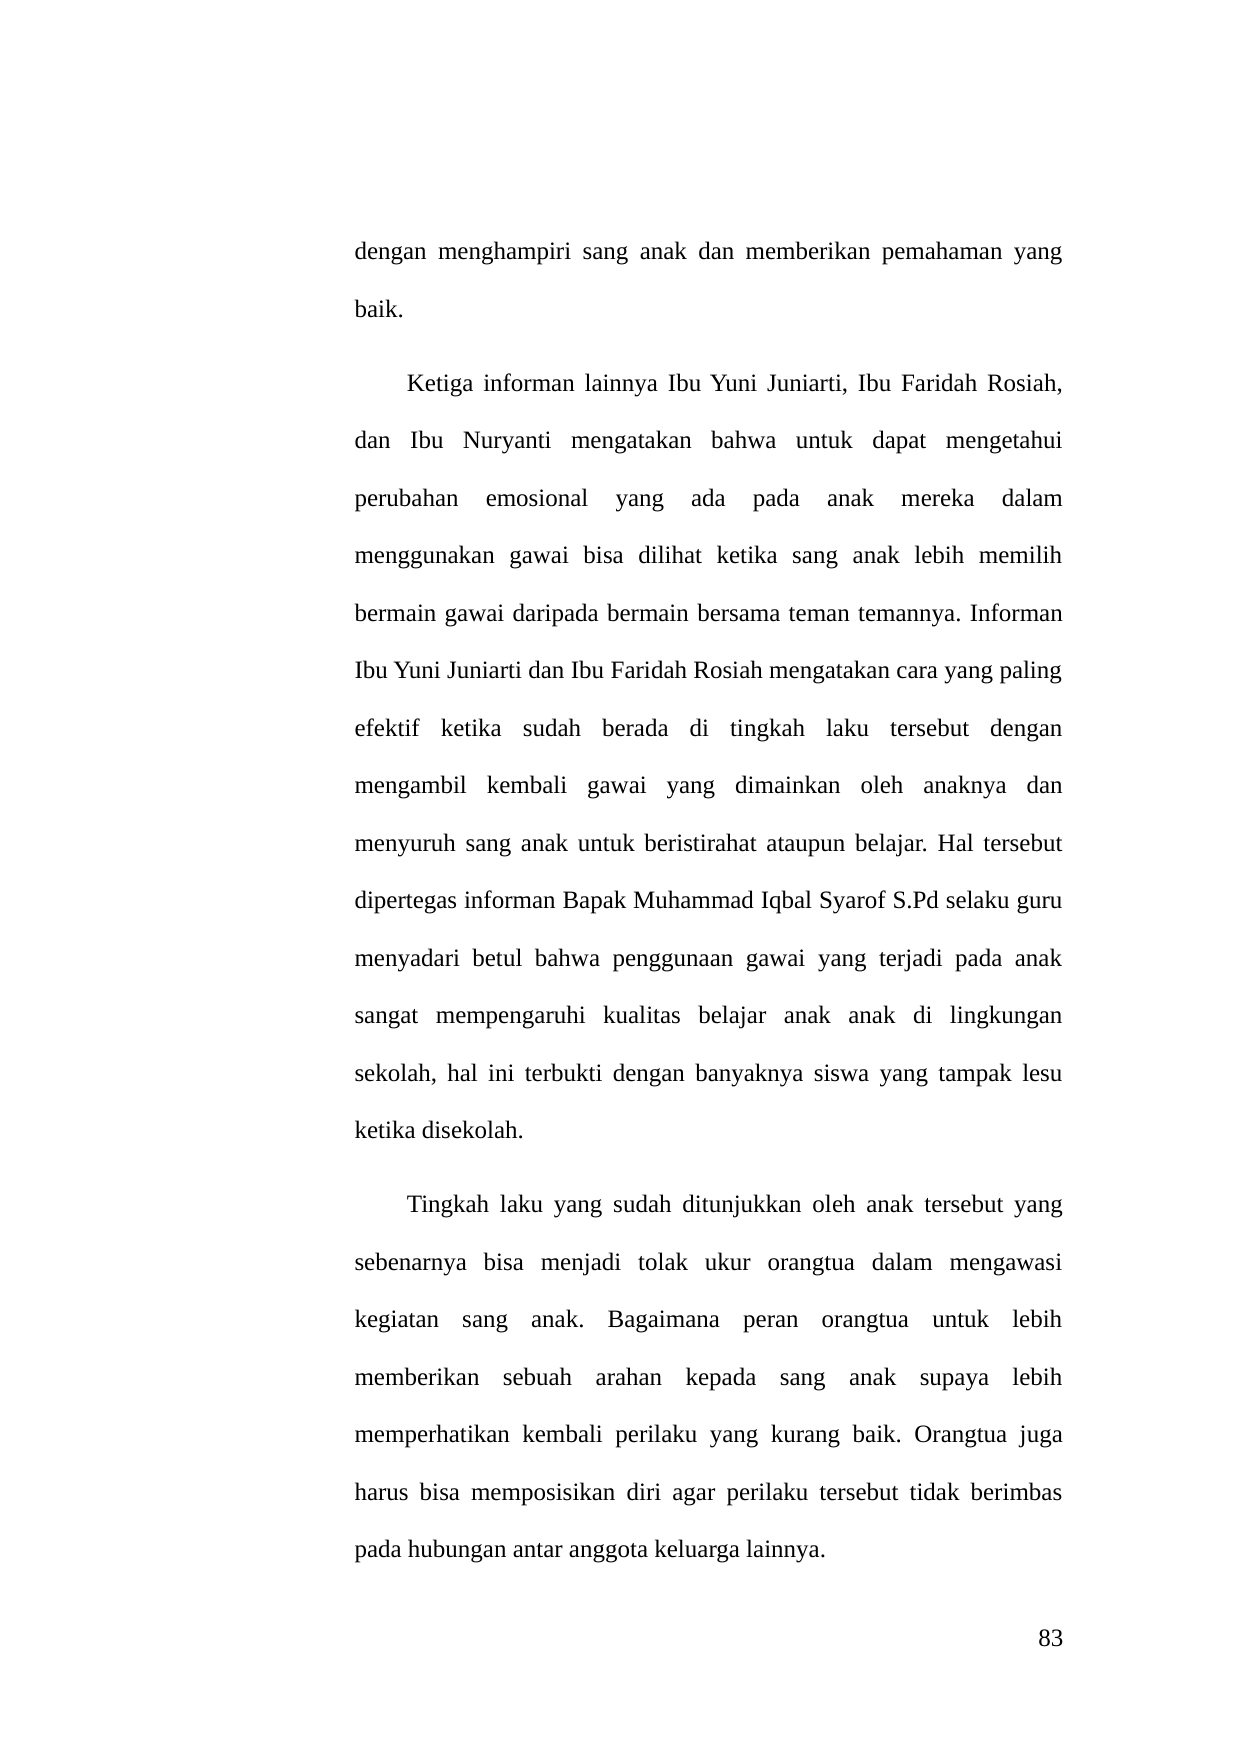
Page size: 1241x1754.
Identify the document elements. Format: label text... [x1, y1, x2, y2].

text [354, 236, 1063, 322]
text Ketiga informan lainnya Ibu Yuni Juniarti, Ibu Faridah Rosiah, dan Ibu Nuryanti mengatakan bahwa untuk dapat mengetahui perubahan emosional yang ada pada anak mereka dalam menggunakan gawai bisa dilihat ketika sang anak lebih memilih bermain gawai daripada bermain bersama teman temannya. Informan Ibu Yuni Juniarti dan Ibu Faridah Rosiah mengatakan cara yang paling efektif ketika sudah berada di tingkah laku tersebut dengan mengambil kembali gawai yang dimainkan oleh anaknya dan menyuruh sang anak untuk beristirahat ataupun belajar. Hal tersebut dipertegas informan Bapak Muhammad Iqbal Syarof S.Pd selaku guru menyadari betul bahwa penggunaan gawai yang terjadi pada anak sangat mempengaruhi kualitas belajar anak anak di lingkungan sekolah, hal ini terbukti dengan banyaknya siswa yang tampak lesu ketika disekolah. [354, 368, 1063, 1144]
text Tingkah laku yang sudah ditunjukkan oleh anak tersebut yang sebenarnya bisa menjadi tolak ukur orangtua dalam mengawasi kegiatan sang anak. Bagaimana peran orangtua untuk lebih memberikan sebuah arahan kepada sang anak supaya lebih memperhatikan kembali perilaku yang kurang baik. Orangtua juga harus bisa memposisikan diri agar perilaku tersebut tidak berimbas pada hubungan antar anggota keluarga lainnya. [354, 1189, 1063, 1563]
